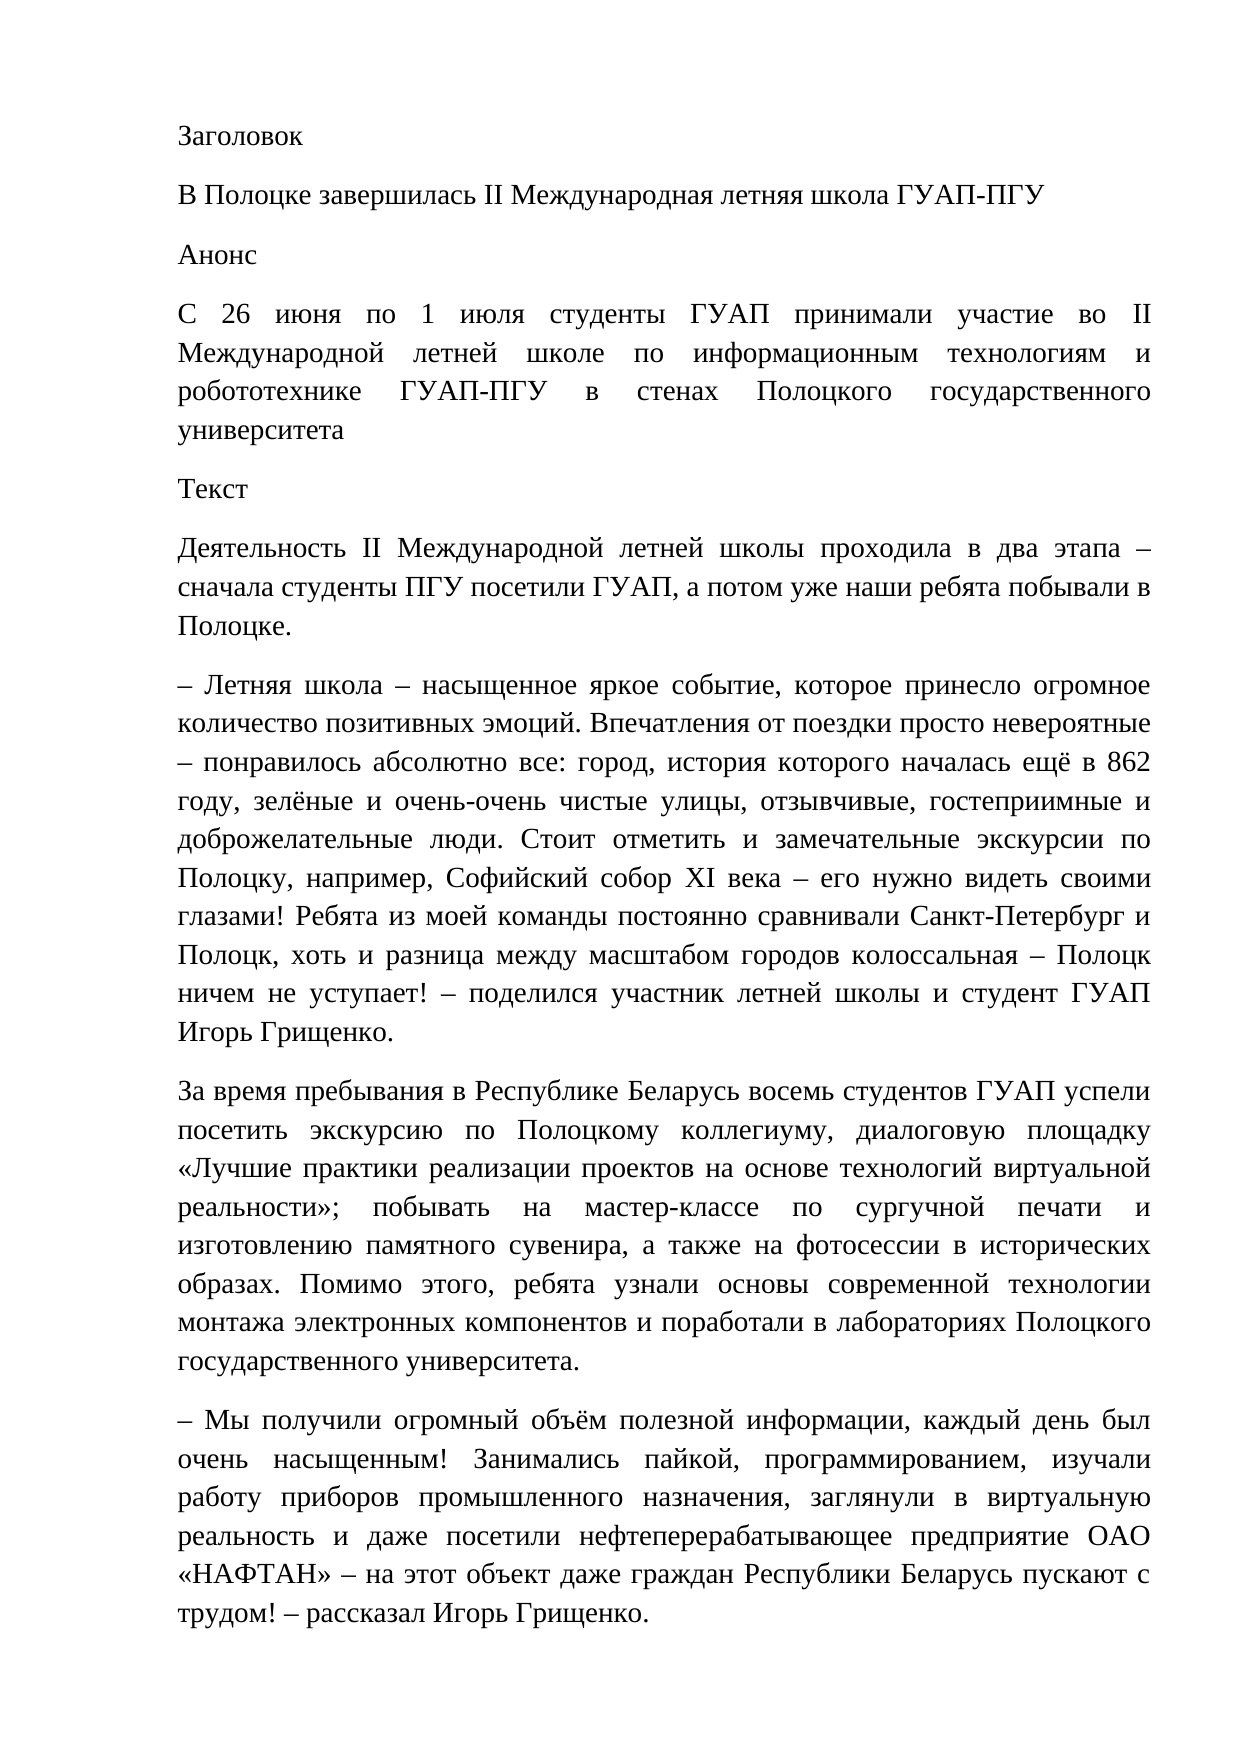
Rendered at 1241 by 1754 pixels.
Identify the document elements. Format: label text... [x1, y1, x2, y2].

text – Мы получили огромный объём полезной информации, каждый день был очень насыщенным! Занимались пайкой, программированием, изучали работу приборов промышленного назначения, заглянули в виртуальную реальность и даже посетили нефтеперерабатывающее предприятие ОАО «НАФТАН» – на этот объект даже граждан Республики Беларусь пускают с трудом! – рассказал Игорь Грищенко. [177, 1402, 1152, 1629]
text В Полоцке завершилась II Международная летняя школа ГУАП-ПГУ [177, 177, 1152, 211]
text Деятельность II Международной летней школы проходила в два этапа – сначала студенты ПГУ посетили ГУАП, а потом уже наши ребята побывали в Полоцке. [177, 531, 1152, 641]
text Анонс [177, 237, 1152, 270]
text Заголовок [177, 118, 1152, 152]
text Текст [177, 471, 1152, 505]
text – Летняя школа – насыщенное яркое событие, которое принесло огромное количество позитивных эмоций. Впечатления от поездки просто невероятные – понравилось абсолютно все: город, история которого началась ещё в 862 году, зелёные и очень-очень чистые улицы, отзывчивые, гостеприимные и доброжелательные люди. Стоит отметить и замечательные экскурсии по Полоцку, например, Софийский собор XI века – его нужно видеть своими глазами! Ребята из моей команды постоянно сравнивали Санкт-Петербург и Полоцк, хоть и разница между масштабом городов колоссальная – Полоцк ничем не уступает! – поделился участник летней школы и студент ГУАП Игорь Грищенко. [177, 667, 1152, 1047]
text С 26 июня по 1 июля студенты ГУАП принимали участие во II Международной летней школе по информационным технологиям и робототехнике ГУАП-ПГУ в стенах Полоцкого государственного университета [177, 296, 1152, 445]
text За время пребывания в Республике Беларусь восемь студентов ГУАП успели посетить экскурсию по Полоцкому коллегиуму, диалоговую площадку «Лучшие практики реализации проектов на основе технологий виртуальной реальности»; побывать на мастер-классе по сургучной печати и изготовлению памятного сувенира, а также на фотосессии в исторических образах. Помимо этого, ребята узнали основы современной технологии монтажа электронных компонентов и поработали в лабораториях Полоцкого государственного университета. [177, 1073, 1152, 1377]
